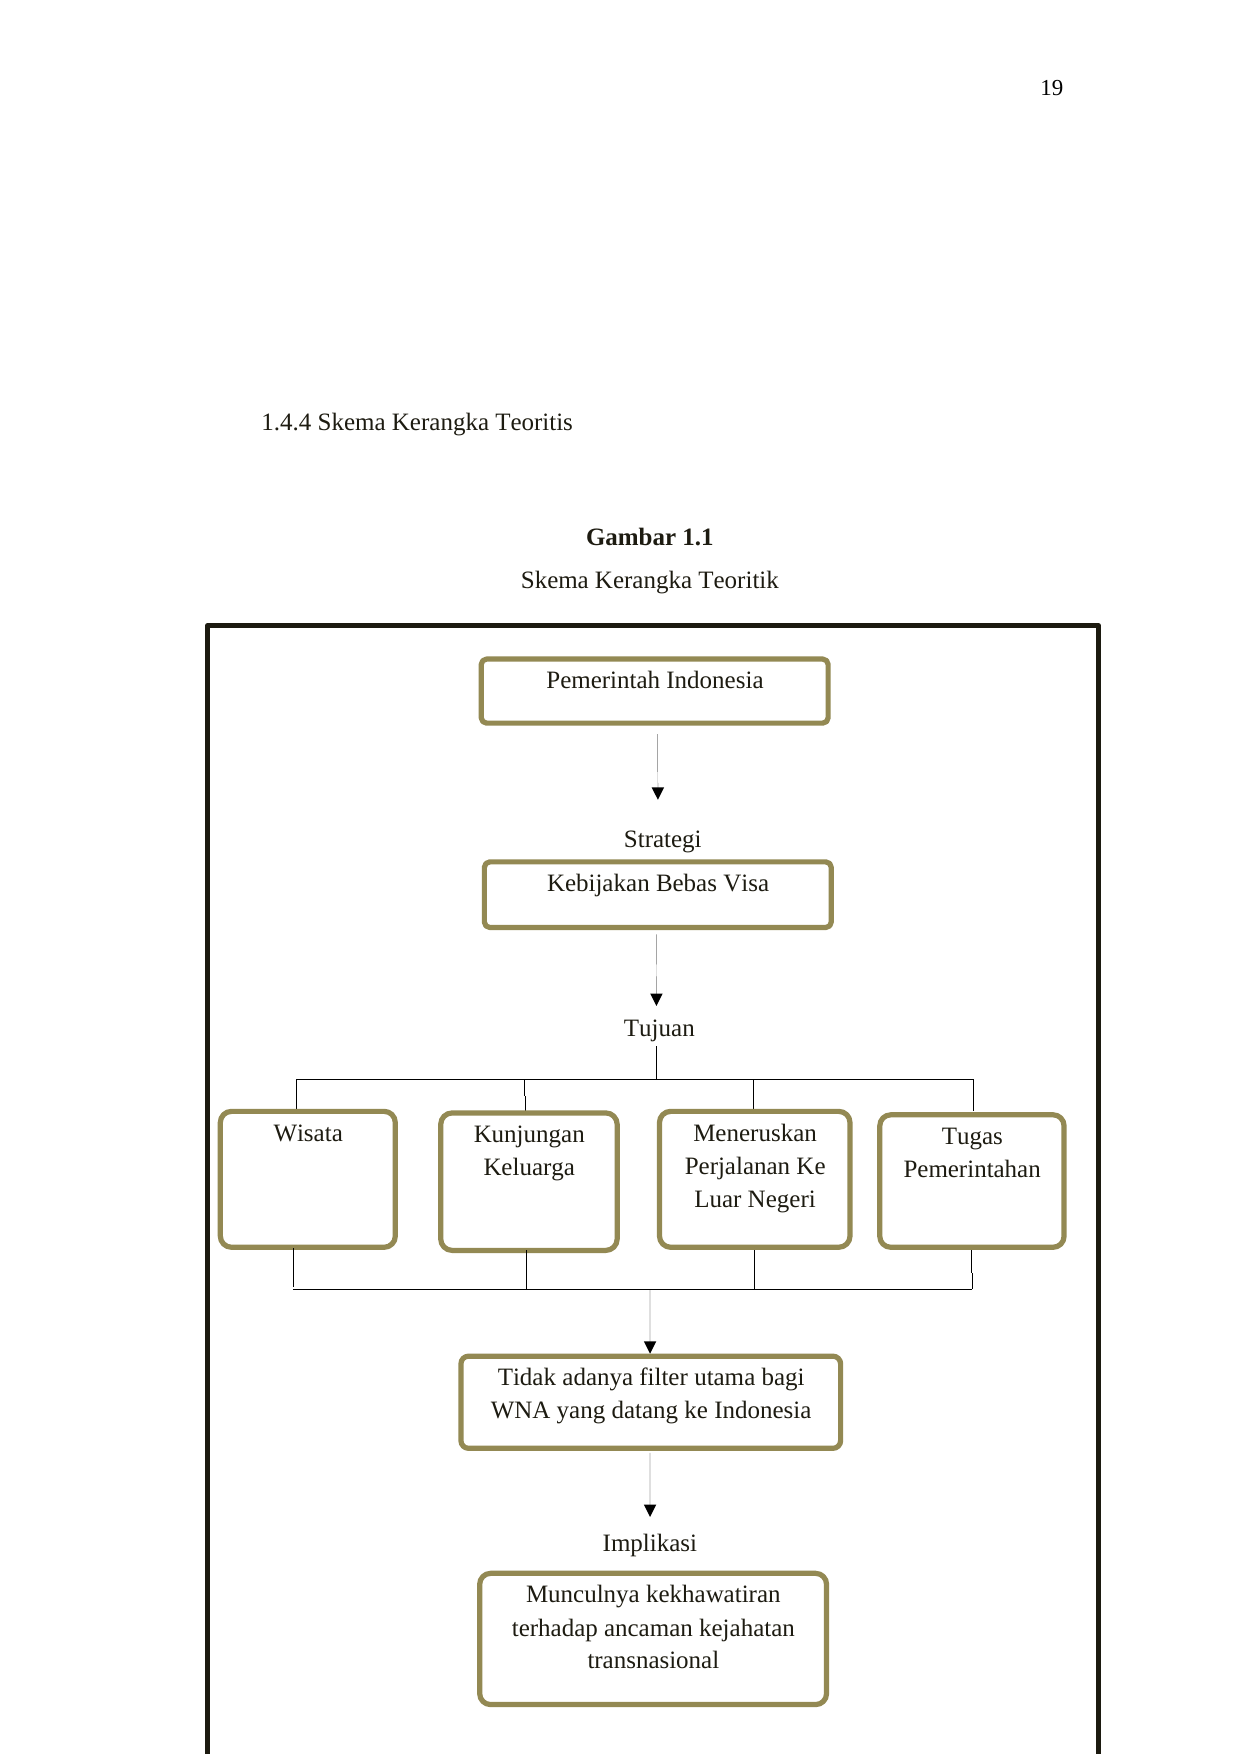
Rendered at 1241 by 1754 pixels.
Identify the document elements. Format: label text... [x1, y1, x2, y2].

text Implikasi [236, 1528, 1063, 1557]
text Strategi [536, 824, 1063, 853]
text Skema Kerangka Teoritik [236, 565, 1063, 594]
text Gambar 1.1 [236, 522, 1063, 551]
text 1.4.4 Skema Kerangka Teoritis [236, 407, 1063, 436]
list Tujuan [536, 1013, 1063, 1042]
